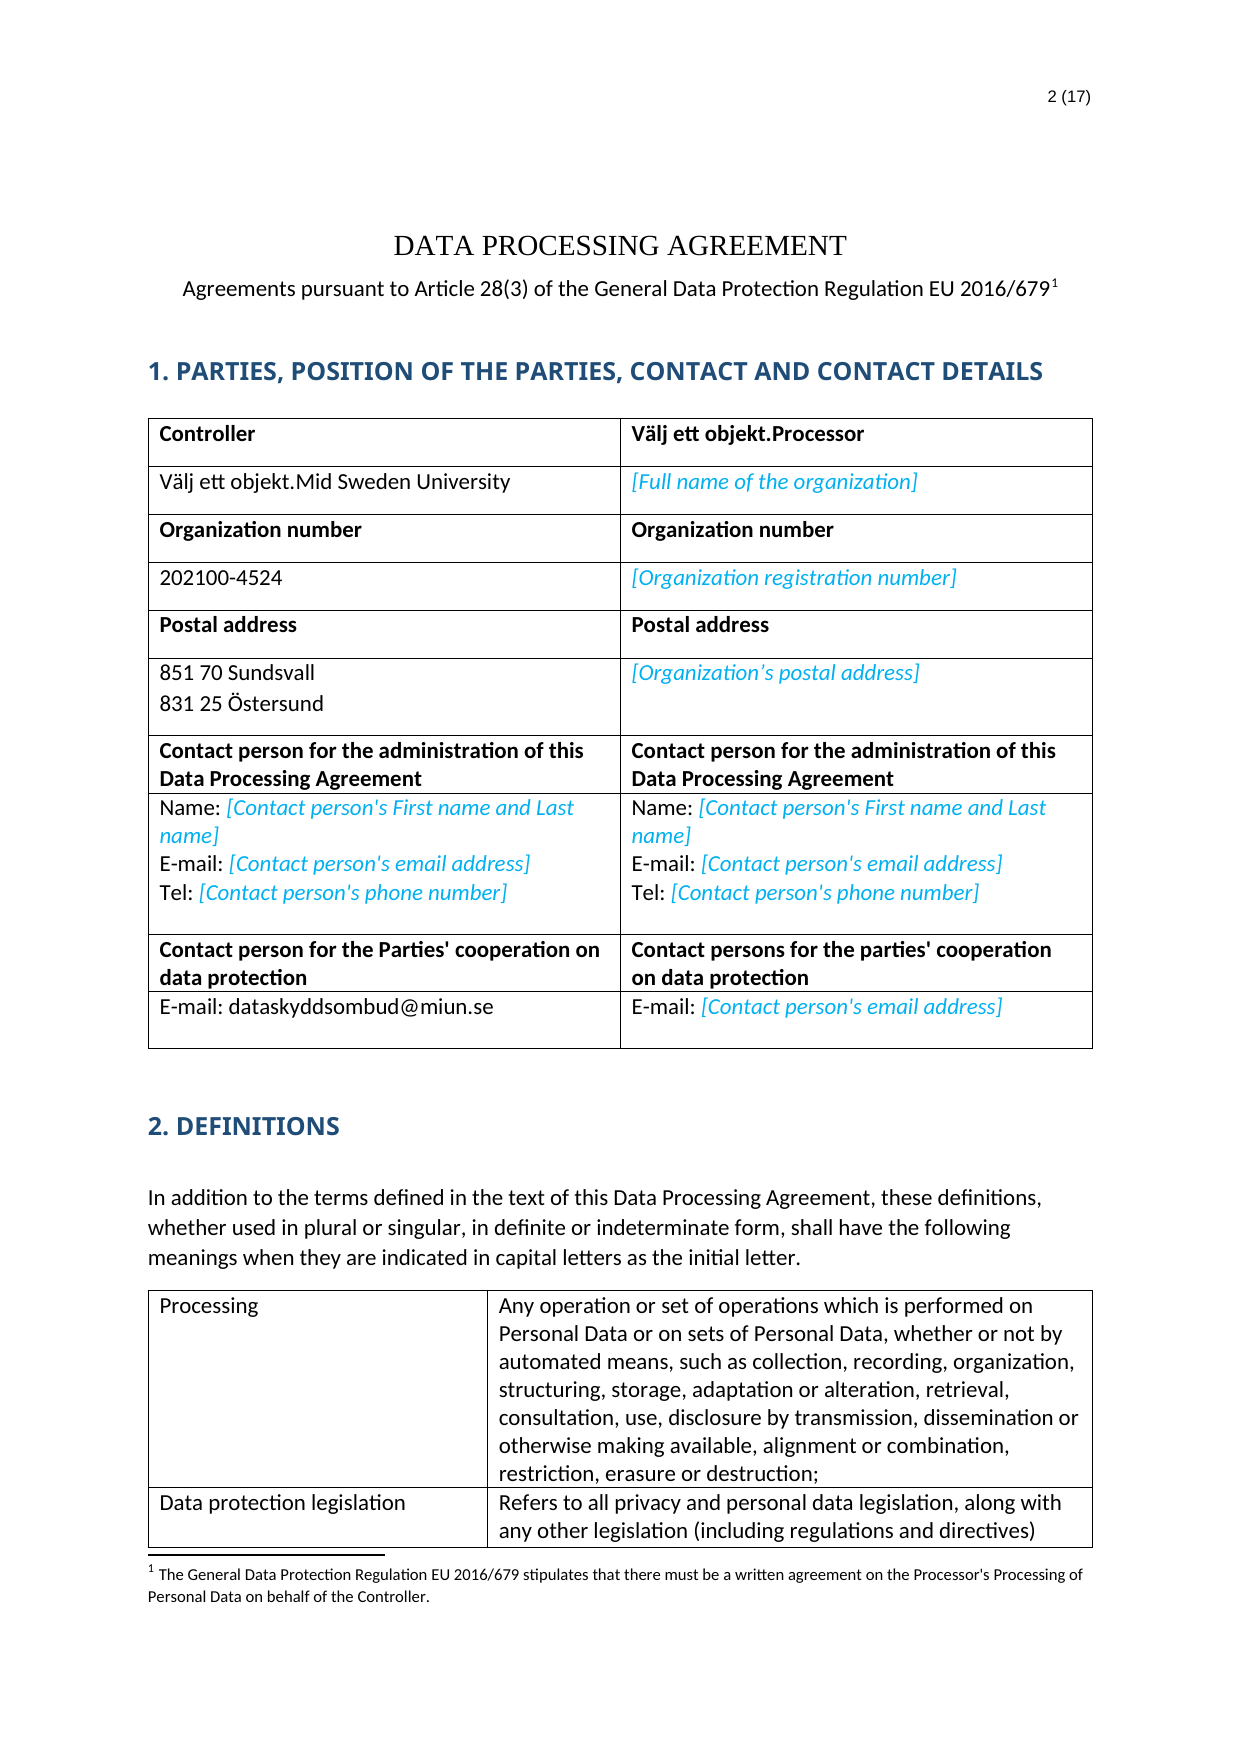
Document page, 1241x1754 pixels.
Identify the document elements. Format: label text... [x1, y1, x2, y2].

table_cell Postal address [621, 611, 1092, 657]
table_cell Name: [Contact person's First name and Last name] E-mail: [Contact person's email address] Tel: [Contact person's phone number] [149, 794, 620, 934]
table_cell [Organization’s postal address] [621, 659, 1092, 735]
text 1. PARTIES, POSITION OF THE PARTIES, CONTACT AND CONTACT DETAILS [148, 353, 1093, 388]
table_cell [Full name of the organization] [621, 467, 1092, 514]
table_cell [149, 1488, 487, 1547]
table_cell Contact person for the administration of this Data Processing Agreement [621, 736, 1092, 792]
table_cell 202100-4524 [149, 563, 620, 609]
text 2. DEFINITIONS [148, 1109, 1093, 1180]
table_cell Organization number [621, 515, 1092, 562]
table_cell E-mail: dataskyddsombud@miun.se [149, 992, 620, 1048]
table_cell Name: [Contact person's First name and Last name] E-mail: [Contact person's email address] Tel: [Contact person's phone number] [621, 794, 1092, 934]
table_cell Contact person for the administration of this Data Processing Agreement [149, 736, 620, 792]
table_header Any operation or set of operations which is performed on Personal Data or on sets of Personal Data, whether or not by automated means, such as collection, recording, organization, structuring, storage, adaptation or alteration, retrieval, consultation, use, disclosure by transmission, dissemination or otherwise making available, alignment or combination, restriction, erasure or destruction; [488, 1291, 1092, 1487]
text DATA PROCESSING AGREEMENT [148, 228, 1093, 262]
table_cell E-mail: [Contact person's email address] [621, 992, 1092, 1048]
table_cell Mid Sweden University [149, 467, 620, 514]
table_cell Contact person for the Parties' cooperation on data protection [149, 935, 620, 991]
table_cell [Organization registration number] [621, 563, 1092, 609]
text Agreements pursuant to Article 28(3) of the General Data Protection Regulation EU 2016/679 [148, 274, 1093, 302]
text In addition to the terms defined in the text of this Data Processing Agreement, these definitions, whether used in plural or singular, in definite or indeterminate form, shall have the following meanings when they are indicated in capital letters as the initial letter. [148, 1183, 1093, 1271]
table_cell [488, 1488, 1092, 1547]
table_cell Postal address [149, 611, 620, 657]
table_cell Contact persons for the parties' cooperation on data protection [621, 935, 1092, 991]
table_cell Organization number [149, 515, 620, 562]
table_header Processing [149, 1291, 487, 1487]
table_cell 851 70 Sundsvall 831 25 Östersund [149, 659, 620, 735]
